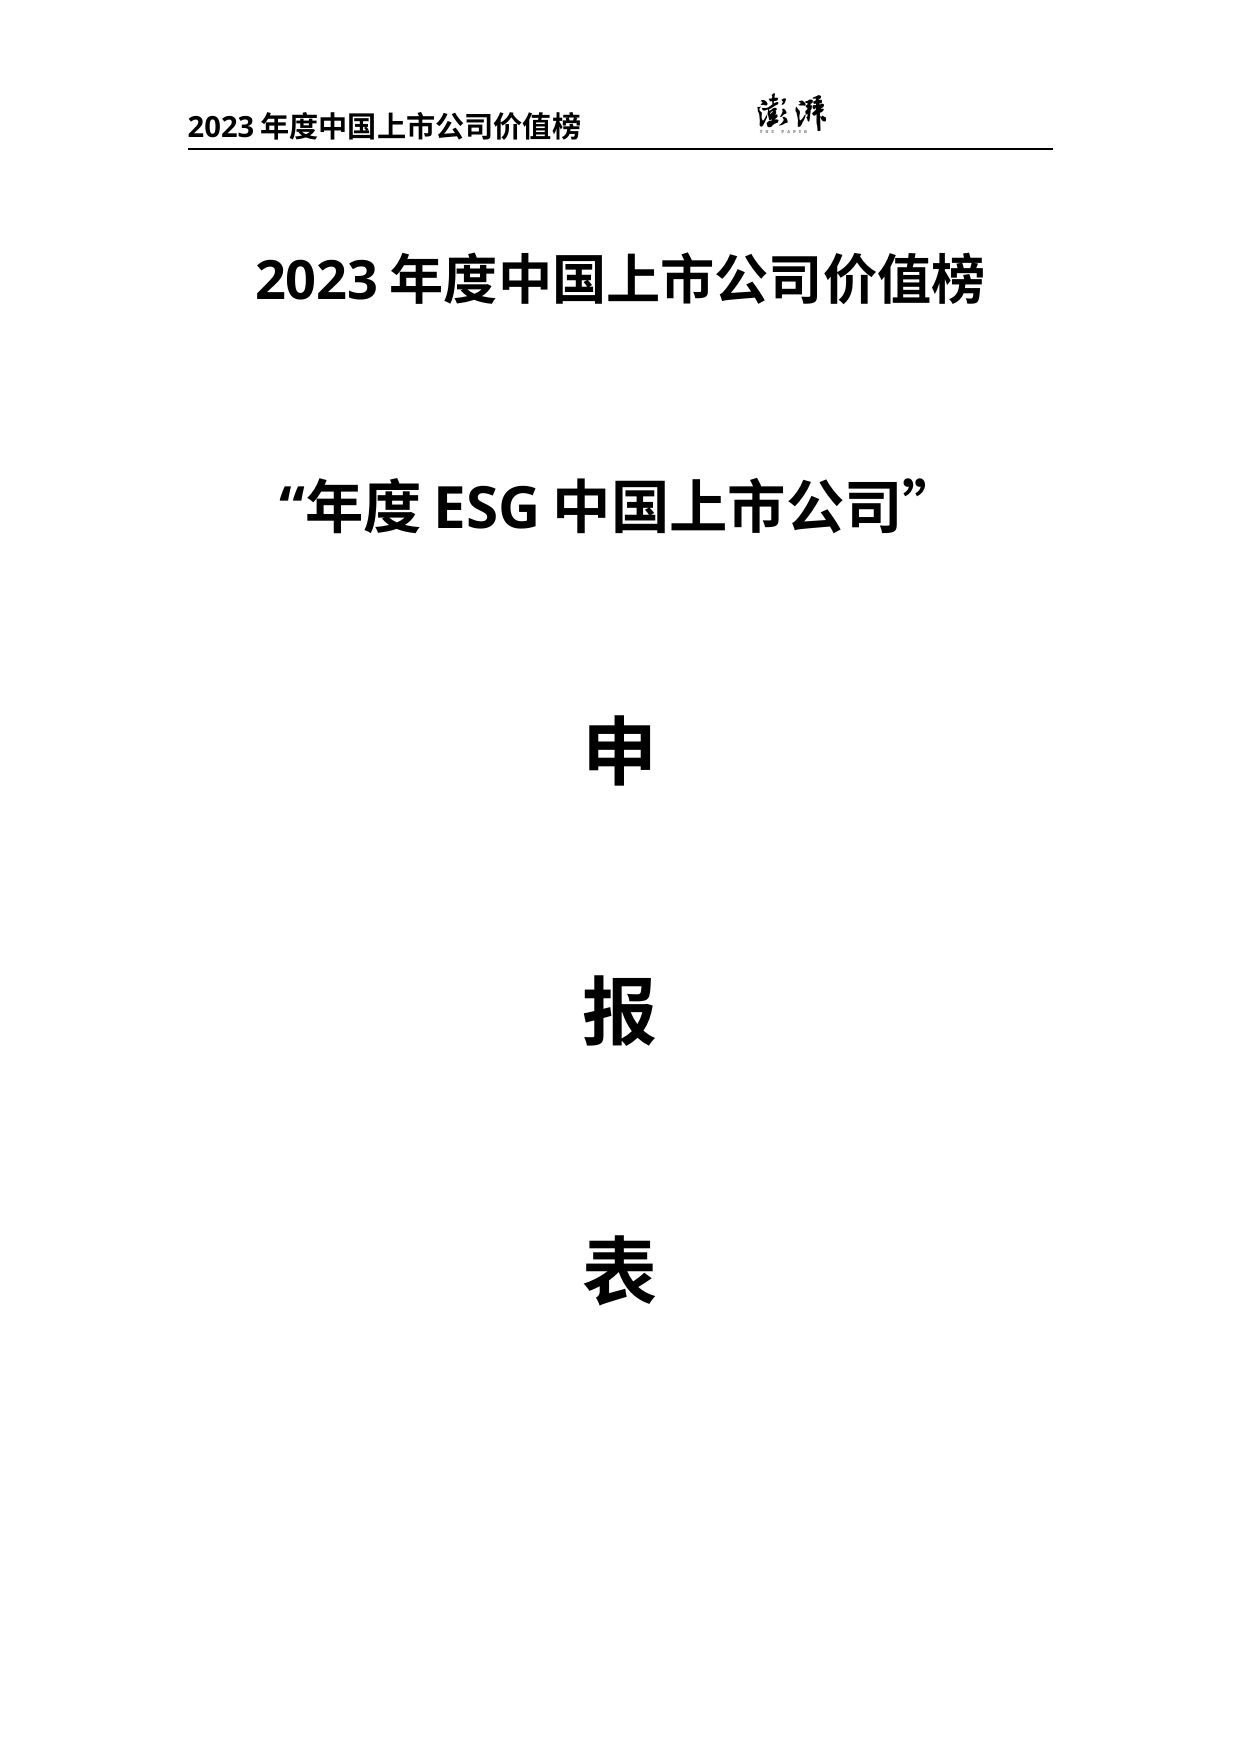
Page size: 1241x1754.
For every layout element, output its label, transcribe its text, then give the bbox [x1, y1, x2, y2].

text 2023年度中国上市公司价值榜 [187, 227, 1053, 324]
text 报 [187, 942, 1053, 1072]
picture [752, 88, 830, 138]
text 表 [187, 1202, 1053, 1332]
text “年度ESG中国上市公司” [187, 454, 1053, 552]
text 申 [187, 682, 1053, 812]
